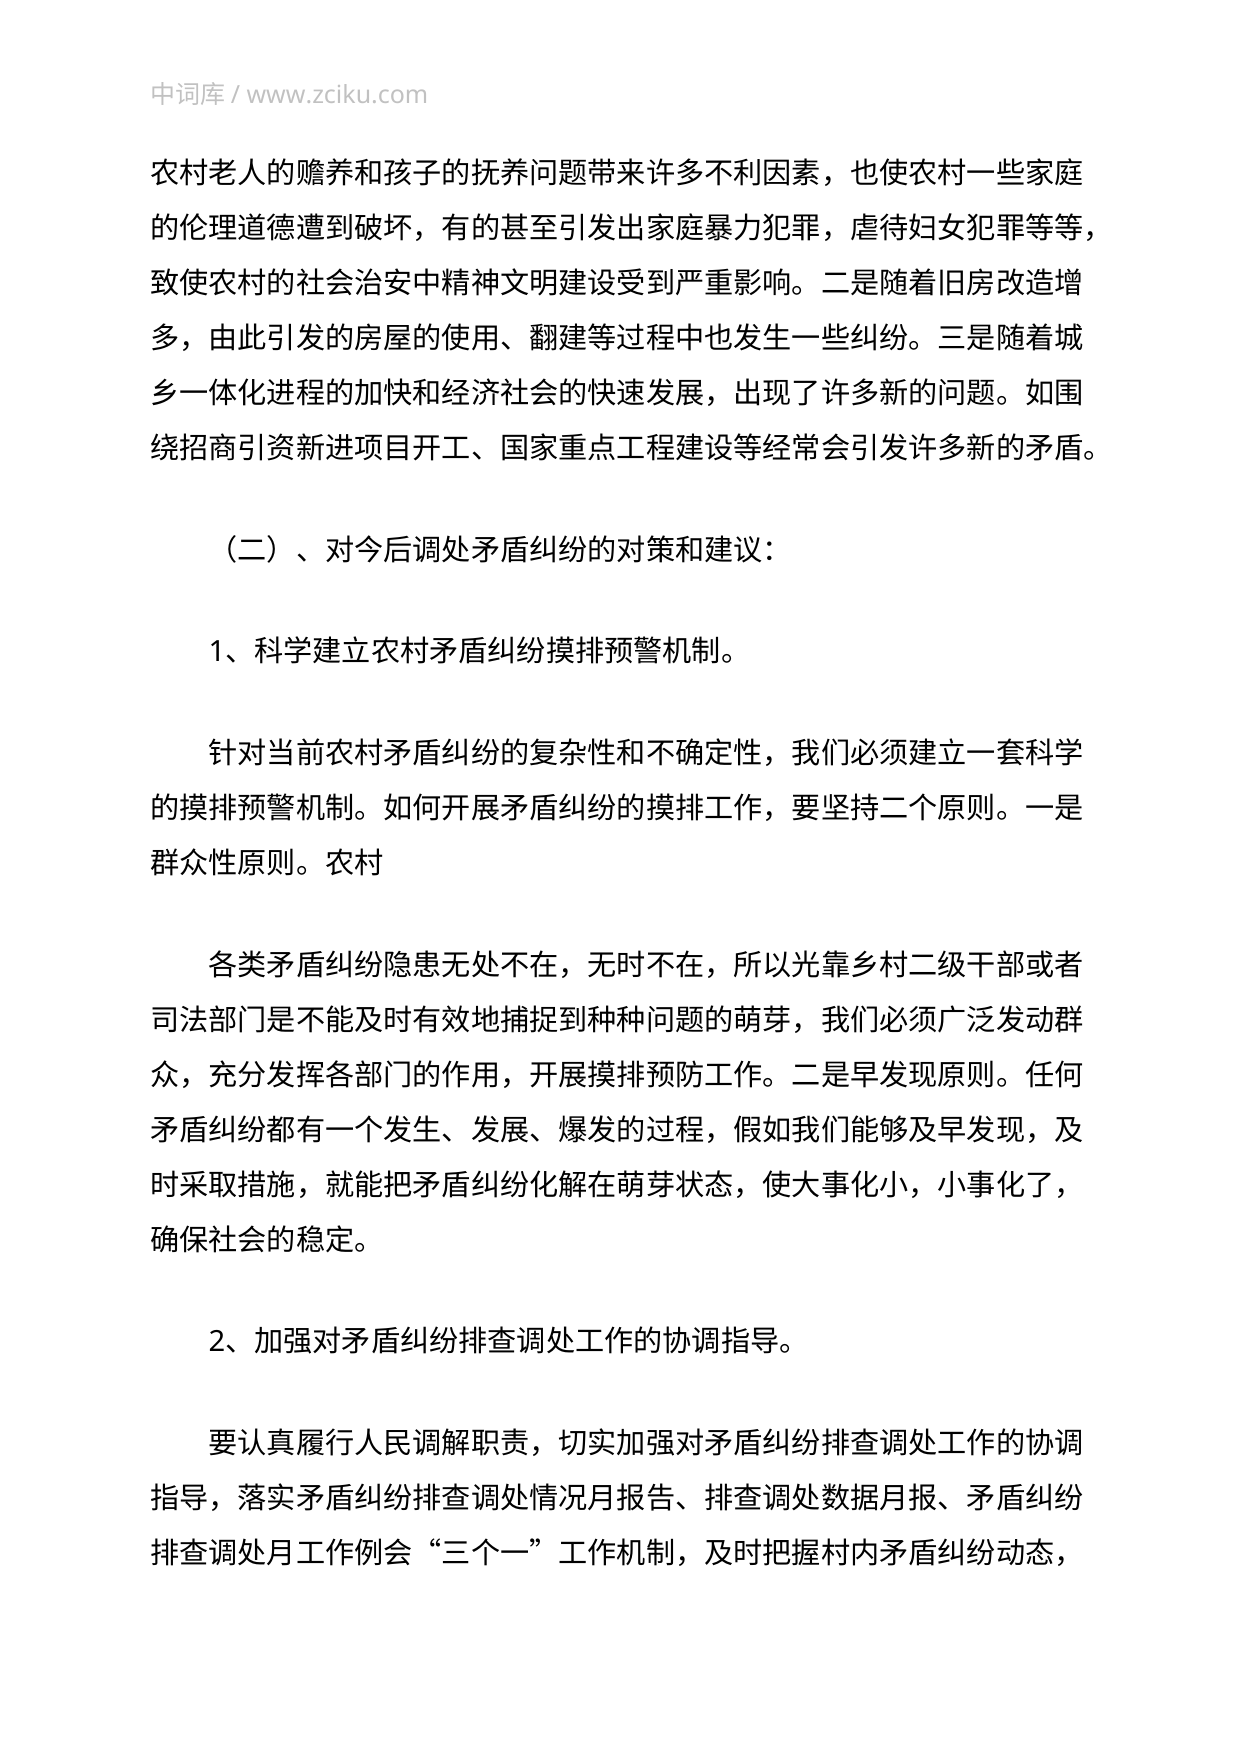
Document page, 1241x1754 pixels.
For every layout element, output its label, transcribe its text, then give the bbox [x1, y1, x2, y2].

text 1、科学建立农村矛盾纠纷摸排预警机制。 [150, 628, 1090, 670]
text 各类矛盾纠纷隐患无处不在，无时不在，所以光靠乡村二级干部或者司法部门是不能及时有效地捕捉到种种问题的萌芽，我们必须广泛发动群众，充分发挥各部门的作用，开展摸排预防工作。二是早发现原则。任何矛盾纠纷都有一个发生、发展、爆发的过程，假如我们能够及早发现，及时采取措施，就能把矛盾纠纷化解在萌芽状态，使大事化小，小事化了，确保社会的稳定。 [150, 942, 1090, 1258]
text 针对当前农村矛盾纠纷的复杂性和不确定性，我们必须建立一套科学的摸排预警机制。如何开展矛盾纠纷的摸排工作，要坚持二个原则。一是群众性原则。农村 [150, 730, 1090, 882]
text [150, 1420, 1090, 1572]
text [150, 150, 1090, 467]
text 2、加强对矛盾纠纷排查调处工作的协调指导。 [150, 1318, 1090, 1360]
text （二）、对今后调处矛盾纠纷的对策和建议： [150, 526, 1090, 568]
